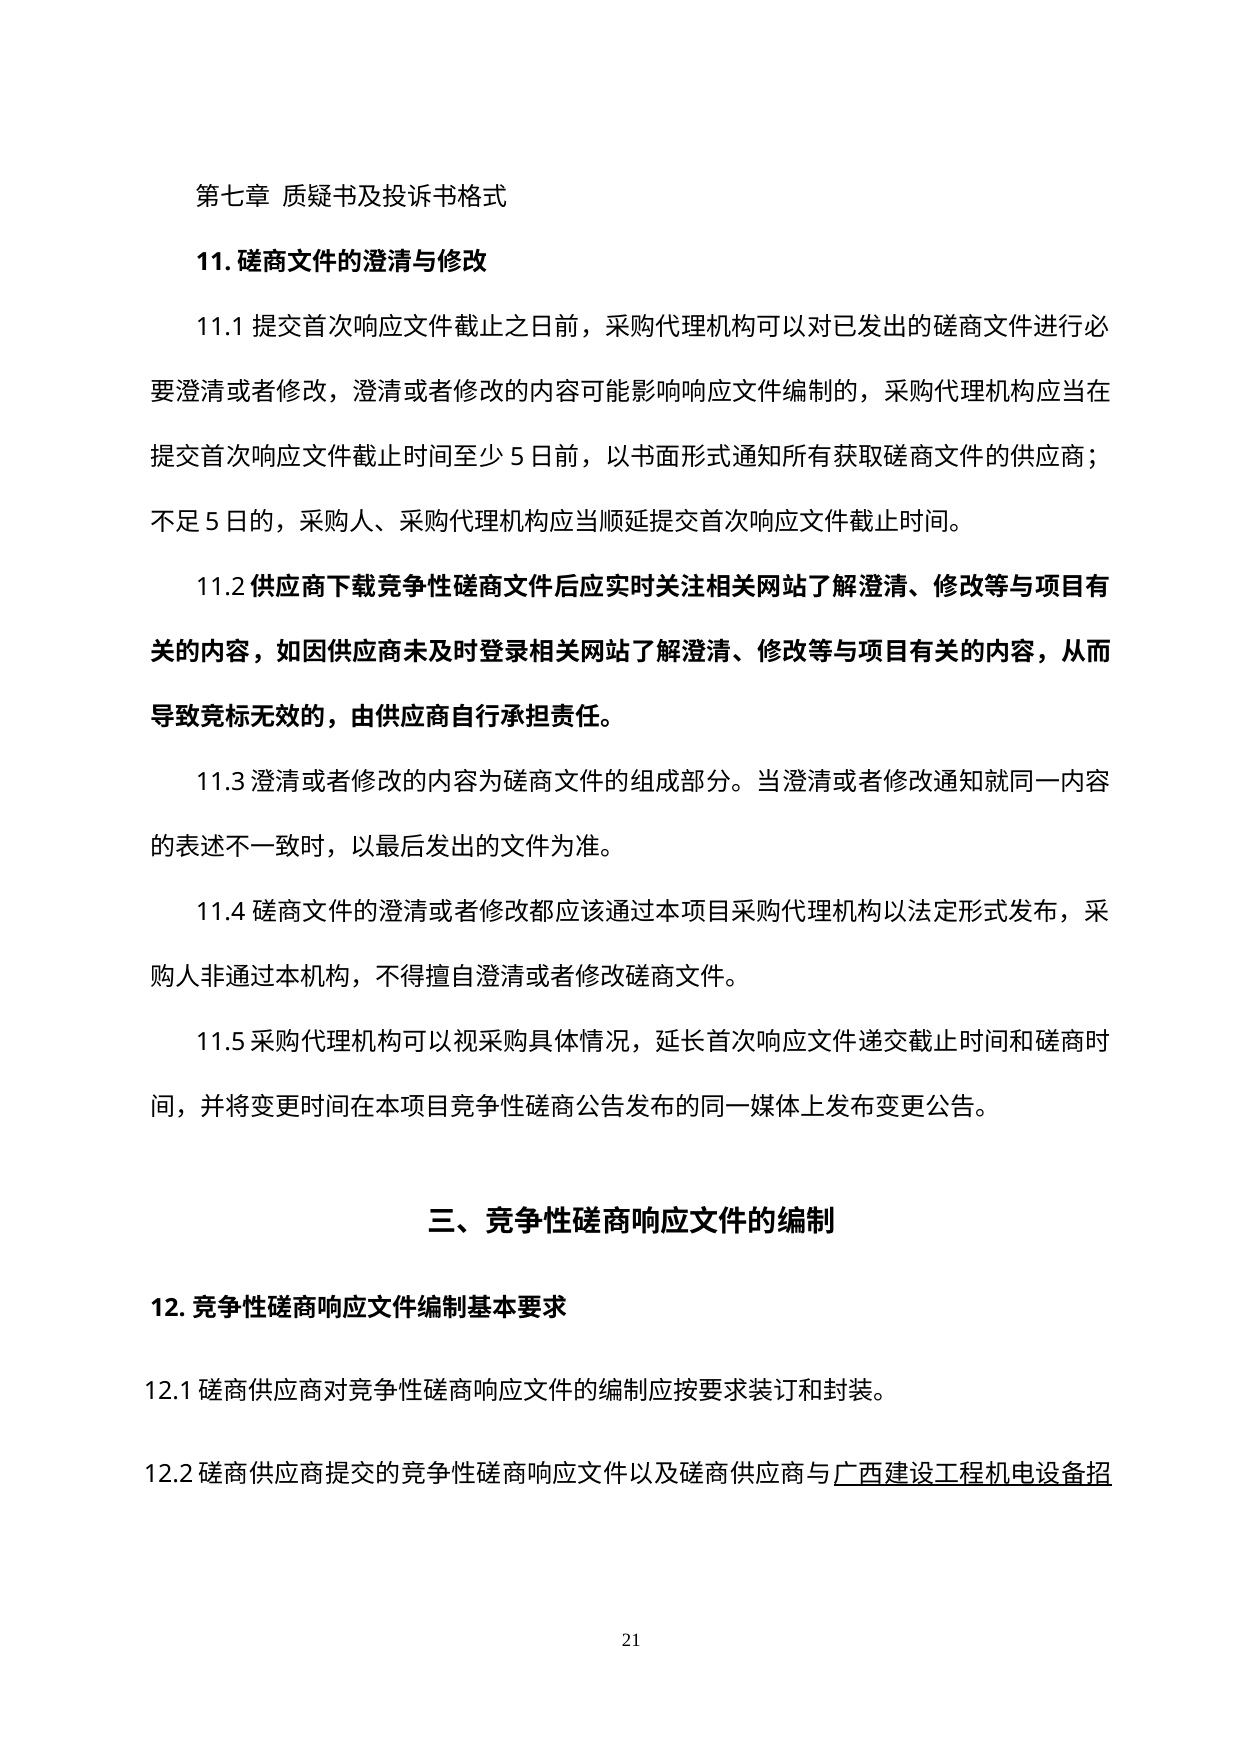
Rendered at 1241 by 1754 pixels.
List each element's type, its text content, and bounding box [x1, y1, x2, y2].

text 三、竞争性磋商响应文件的编制 [150, 1186, 1112, 1251]
text 11.4 磋商文件的澄清或者修改都应该通过本项目采购代理机构以法定形式发布，采购人非通过本机构，不得擅自澄清或者修改磋商文件。 [150, 877, 1112, 1007]
text 第七章 质疑书及投诉书格式 [150, 162, 1112, 227]
text 11.5采购代理机构可以视采购具体情况，延长首次响应文件递交截止时间和磋商时间，并将变更时间在本项目竞争性磋商公告发布的同一媒体上发布变更公告。 [150, 1007, 1112, 1137]
text 12. 竞争性磋商响应文件编制基本要求 [150, 1273, 1112, 1338]
text 11.2供应商下载竞争性磋商文件后应实时关注相关网站了解澄清、修改等与项目有关的内容，如因供应商未及时登录相关网站了解澄清、修改等与项目有关的内容，从而导致竞标无效的，由供应商自行承担责任。 [150, 552, 1112, 747]
text 12.1磋商供应商对竞争性磋商响应文件的编制应按要求装订和封装。 [144, 1356, 1112, 1421]
text 11.1 提交首次响应文件截止之日前，采购代理机构可以对已发出的磋商文件进行必要澄清或者修改，澄清或者修改的内容可能影响响应文件编制的，采购代理机构应当在提交首次响应文件截止时间至少5日前，以书面形式通知所有获取磋商文件的供应商；不足5日的，采购人、采购代理机构应当顺延提交首次响应文件截止时间。 [150, 292, 1112, 552]
text 11. 磋商文件的澄清与修改 [150, 227, 1112, 292]
text 11.3澄清或者修改的内容为磋商文件的组成部分。当澄清或者修改通知就同一内容的表述不一致时，以最后发出的文件为准。 [150, 747, 1112, 877]
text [144, 1439, 1112, 1504]
